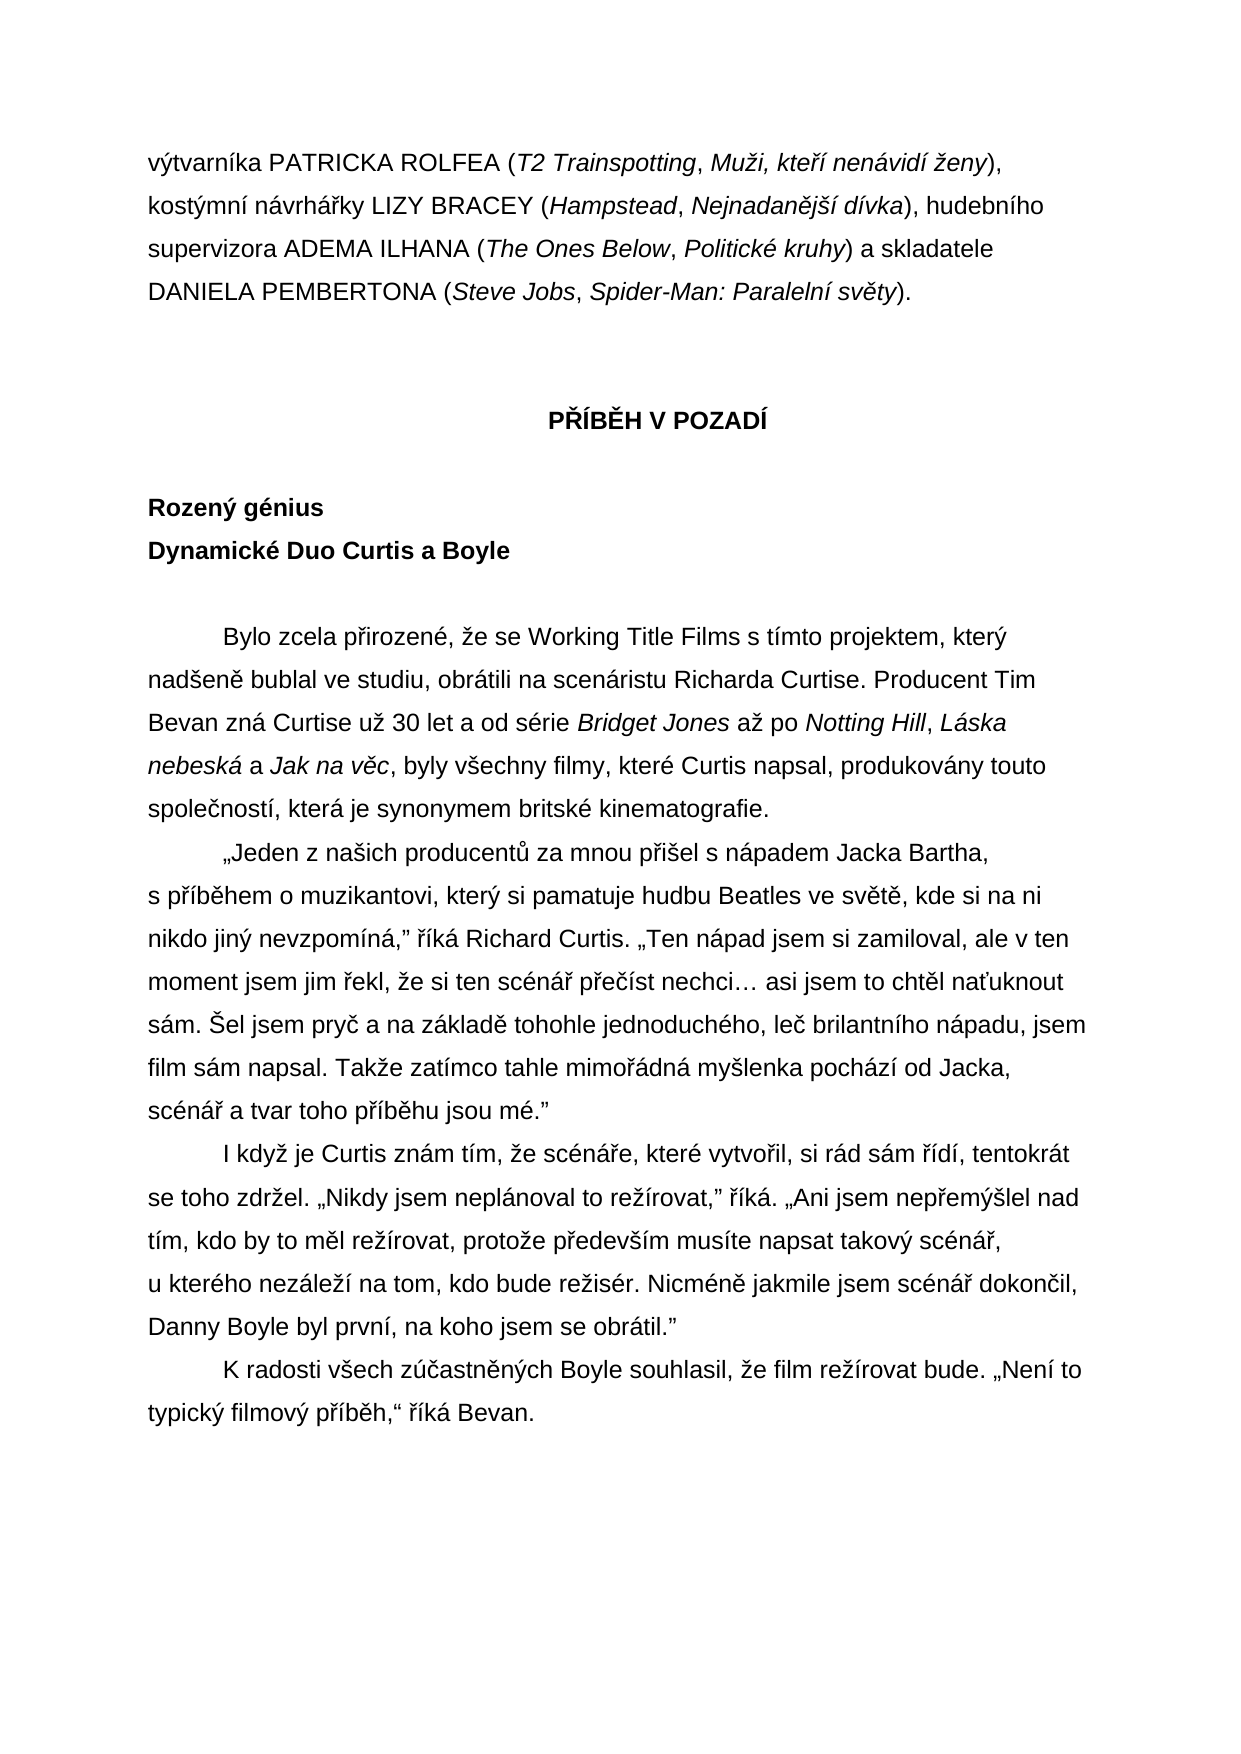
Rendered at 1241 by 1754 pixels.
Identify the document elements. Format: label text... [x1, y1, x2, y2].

text K radosti všech zúčastněných Boyle souhlasil, že film režírovat bude. „Není to typický filmový příběh,“ říká Bevan. [148, 1355, 1093, 1427]
text PŘÍBĚH V POZADÍ [148, 406, 1093, 435]
text Bylo zcela přirozené, že se Working Title Films s tímto projektem, který nadšeně bublal ve studiu, obrátili na scenáristu Richarda Curtise. Producent Tim Bevan zná Curtise už 30 let a od série Bridget Jones až po Notting Hill, Láska nebeská a Jak na věc, byly všechny filmy, které Curtis napsal, produkovány touto společností, která je synonymem britské kinematografie. [148, 622, 1093, 823]
text Dynamické Duo Curtis a Boyle [148, 536, 1093, 564]
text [148, 148, 1093, 306]
text Rozený génius [148, 493, 1093, 521]
text „Jeden z našich producentů za mnou přišel s nápadem Jacka Bartha, s příběhem o muzikantovi, který si pamatuje hudbu Beatles ve světě, kde si na ni nikdo jiný nevzpomíná,” říká Richard Curtis. „Ten nápad jsem si zamiloval, ale v ten moment jsem jim řekl, že si ten scénář přečíst nechci… asi jsem to chtěl naťuknout sám. Šel jsem pryč a na základě tohohle jednoduchého, leč brilantního nápadu, jsem film sám napsal. Takže zatímco tahle mimořádná myšlenka pochází od Jacka, scénář a tvar toho příběhu jsou mé.” [148, 838, 1093, 1125]
text I když je Curtis znám tím, že scénáře, které vytvořil, si rád sám řídí, tentokrát se toho zdržel. „Nikdy jsem neplánoval to režírovat,” říká. „Ani jsem nepřemýšlel nad tím, kdo by to měl režírovat, protože především musíte napsat takový scénář, u kterého nezáleží na tom, kdo bude režisér. Nicméně jakmile jsem scénář dokončil, Danny Boyle byl první, na koho jsem se obrátil.” [148, 1139, 1093, 1341]
